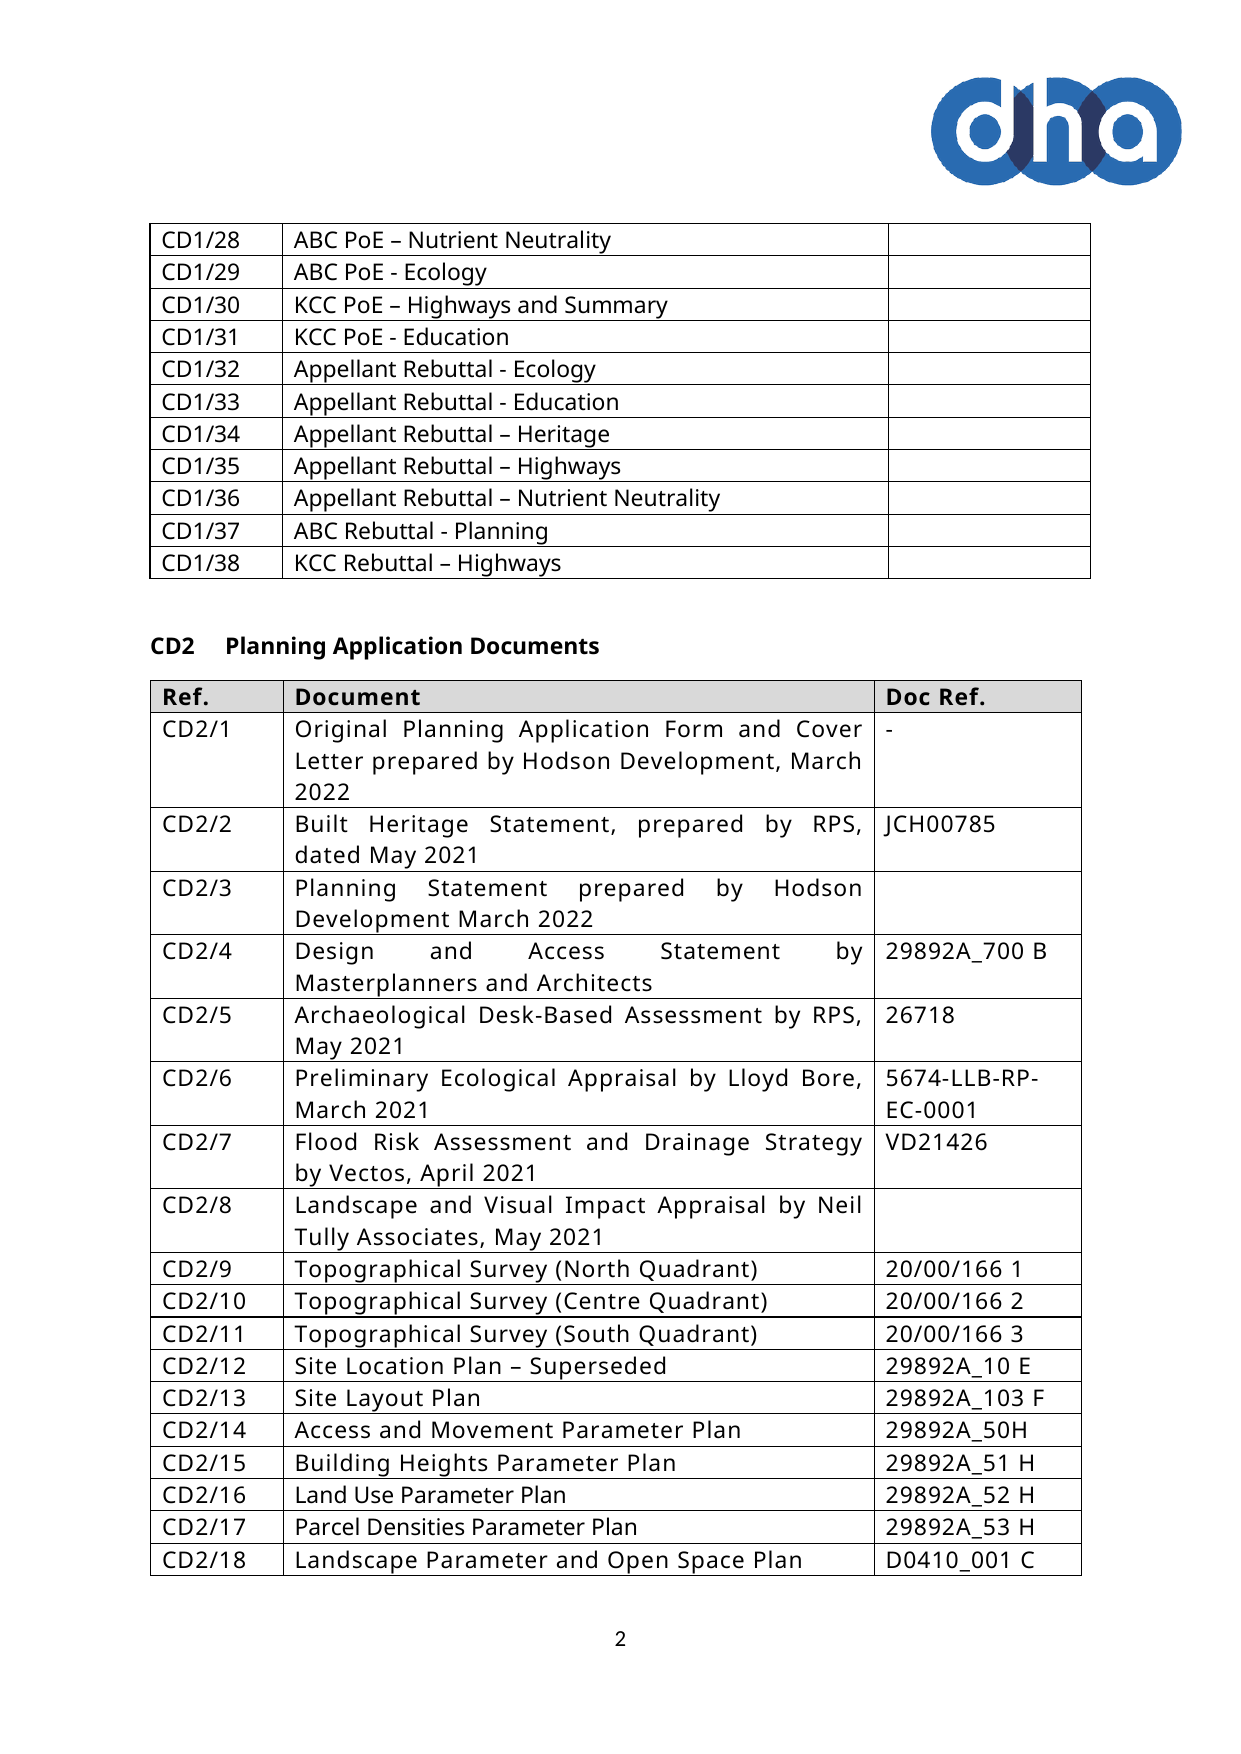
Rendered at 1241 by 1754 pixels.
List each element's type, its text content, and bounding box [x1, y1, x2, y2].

table_cell KCC Rebuttal – Highways [283, 547, 888, 578]
table_cell ABC Rebuttal - Planning [283, 515, 888, 546]
table_cell [889, 353, 1090, 384]
table_cell CD2/17 [151, 1511, 283, 1542]
table_cell CD2/12 [151, 1350, 283, 1381]
table_header Doc Ref. [875, 681, 1081, 712]
table_cell CD2/16 [151, 1479, 283, 1510]
table_cell CD1/38 [151, 547, 282, 578]
table_cell 29892A_700 B [875, 935, 1081, 998]
table_header Document [284, 681, 874, 712]
table_cell CD1/36 [151, 482, 282, 513]
table_cell Flood Risk Assessment and Drainage Strategy by Vectos, April 2021 [284, 1126, 874, 1188]
table_cell 26718 [875, 999, 1081, 1061]
table_cell 29892A_10 E [875, 1350, 1081, 1381]
table_cell D0410_001 C [875, 1544, 1081, 1575]
table_cell 20/00/166 3 [875, 1318, 1081, 1349]
table_cell CD2/1 [151, 713, 283, 807]
table_cell 29892A_52 H [875, 1479, 1081, 1510]
table_cell Site Layout Plan [284, 1382, 874, 1413]
table_cell 5674-LLB-RP-EC-0001 [875, 1062, 1081, 1125]
text CD2 Planning Application Documents [150, 629, 1090, 661]
table_cell CD2/3 [151, 872, 283, 934]
table_cell Land Use Parameter Plan [284, 1479, 874, 1510]
table_cell CD2/11 [151, 1318, 283, 1349]
table_cell [889, 321, 1090, 352]
table_cell [889, 547, 1090, 578]
table_cell Appellant Rebuttal - Education [283, 385, 888, 417]
table_cell CD2/8 [151, 1189, 283, 1252]
table_cell CD1/29 [151, 256, 282, 287]
table_cell Appellant Rebuttal - Ecology [283, 353, 888, 384]
table_cell CD1/32 [151, 353, 282, 384]
table_cell CD2/6 [151, 1062, 283, 1125]
table_cell [889, 418, 1090, 449]
table_cell 29892A_51 H [875, 1447, 1081, 1478]
table_cell ABC PoE - Ecology [283, 256, 888, 287]
table_cell CD1/35 [151, 450, 282, 481]
table_cell - [875, 713, 1081, 807]
table_cell Planning Statement prepared by Hodson Development March 2022 [284, 872, 874, 934]
table_cell Appellant Rebuttal – Highways [283, 450, 888, 481]
table_cell Built Heritage Statement, prepared by RPS, dated May 2021 [284, 808, 874, 871]
table_cell [875, 872, 1081, 934]
table_cell KCC PoE – Highways and Summary [283, 289, 888, 320]
picture [918, 48, 1206, 208]
table_cell CD1/33 [151, 385, 282, 417]
table_cell Appellant Rebuttal – Heritage [283, 418, 888, 449]
table_cell CD2/7 [151, 1126, 283, 1188]
table_cell Appellant Rebuttal – Nutrient Neutrality [283, 482, 888, 513]
table_cell CD2/14 [151, 1414, 283, 1446]
table_cell [889, 515, 1090, 546]
table_cell Parcel Densities Parameter Plan [284, 1511, 874, 1542]
table_cell 29892A_50H [875, 1414, 1081, 1446]
table_cell CD1/28 [151, 224, 282, 255]
table_cell 20/00/166 2 [875, 1285, 1081, 1316]
table_cell KCC PoE - Education [283, 321, 888, 352]
table_cell Topographical Survey (Centre Quadrant) [284, 1285, 874, 1316]
table_cell CD2/4 [151, 935, 283, 998]
table_cell CD2/2 [151, 808, 283, 871]
table_cell Preliminary Ecological Appraisal by Lloyd Bore, March 2021 [284, 1062, 874, 1125]
table_cell Site Location Plan – Superseded [284, 1350, 874, 1381]
table_cell CD2/13 [151, 1382, 283, 1413]
table_cell CD1/37 [151, 515, 282, 546]
table_cell Design and Access Statement by Masterplanners and Architects [284, 935, 874, 998]
table_cell Topographical Survey (South Quadrant) [284, 1318, 874, 1349]
table_cell [889, 256, 1090, 287]
table_cell JCH00785 [875, 808, 1081, 871]
table_cell CD2/9 [151, 1253, 283, 1284]
table_cell CD2/15 [151, 1447, 283, 1478]
table_cell [889, 224, 1090, 255]
table_cell Original Planning Application Form and Cover Letter prepared by Hodson Development, March 2022 [284, 713, 874, 807]
table_cell Access and Movement Parameter Plan [284, 1414, 874, 1446]
table_cell [889, 450, 1090, 481]
table_cell [889, 385, 1090, 417]
table_cell 20/00/166 1 [875, 1253, 1081, 1284]
table_cell VD21426 [875, 1126, 1081, 1188]
table_cell CD1/31 [151, 321, 282, 352]
table_cell [889, 482, 1090, 513]
table_cell Landscape Parameter and Open Space Plan [284, 1544, 874, 1575]
table_cell 29892A_53 H [875, 1511, 1081, 1542]
table_cell [889, 289, 1090, 320]
table_cell CD1/30 [151, 289, 282, 320]
table_cell CD2/10 [151, 1285, 283, 1316]
table_cell Archaeological Desk-Based Assessment by RPS, May 2021 [284, 999, 874, 1061]
table_header Ref. [151, 681, 283, 712]
table_cell 29892A_103 F [875, 1382, 1081, 1413]
table_cell CD2/18 [151, 1544, 283, 1575]
table_cell [875, 1189, 1081, 1252]
table_cell Building Heights Parameter Plan [284, 1447, 874, 1478]
table_cell CD2/5 [151, 999, 283, 1061]
table_cell Landscape and Visual Impact Appraisal by Neil Tully Associates, May 2021 [284, 1189, 874, 1252]
table_cell ABC PoE – Nutrient Neutrality [283, 224, 888, 255]
table_cell CD1/34 [151, 418, 282, 449]
table_cell Topographical Survey (North Quadrant) [284, 1253, 874, 1284]
